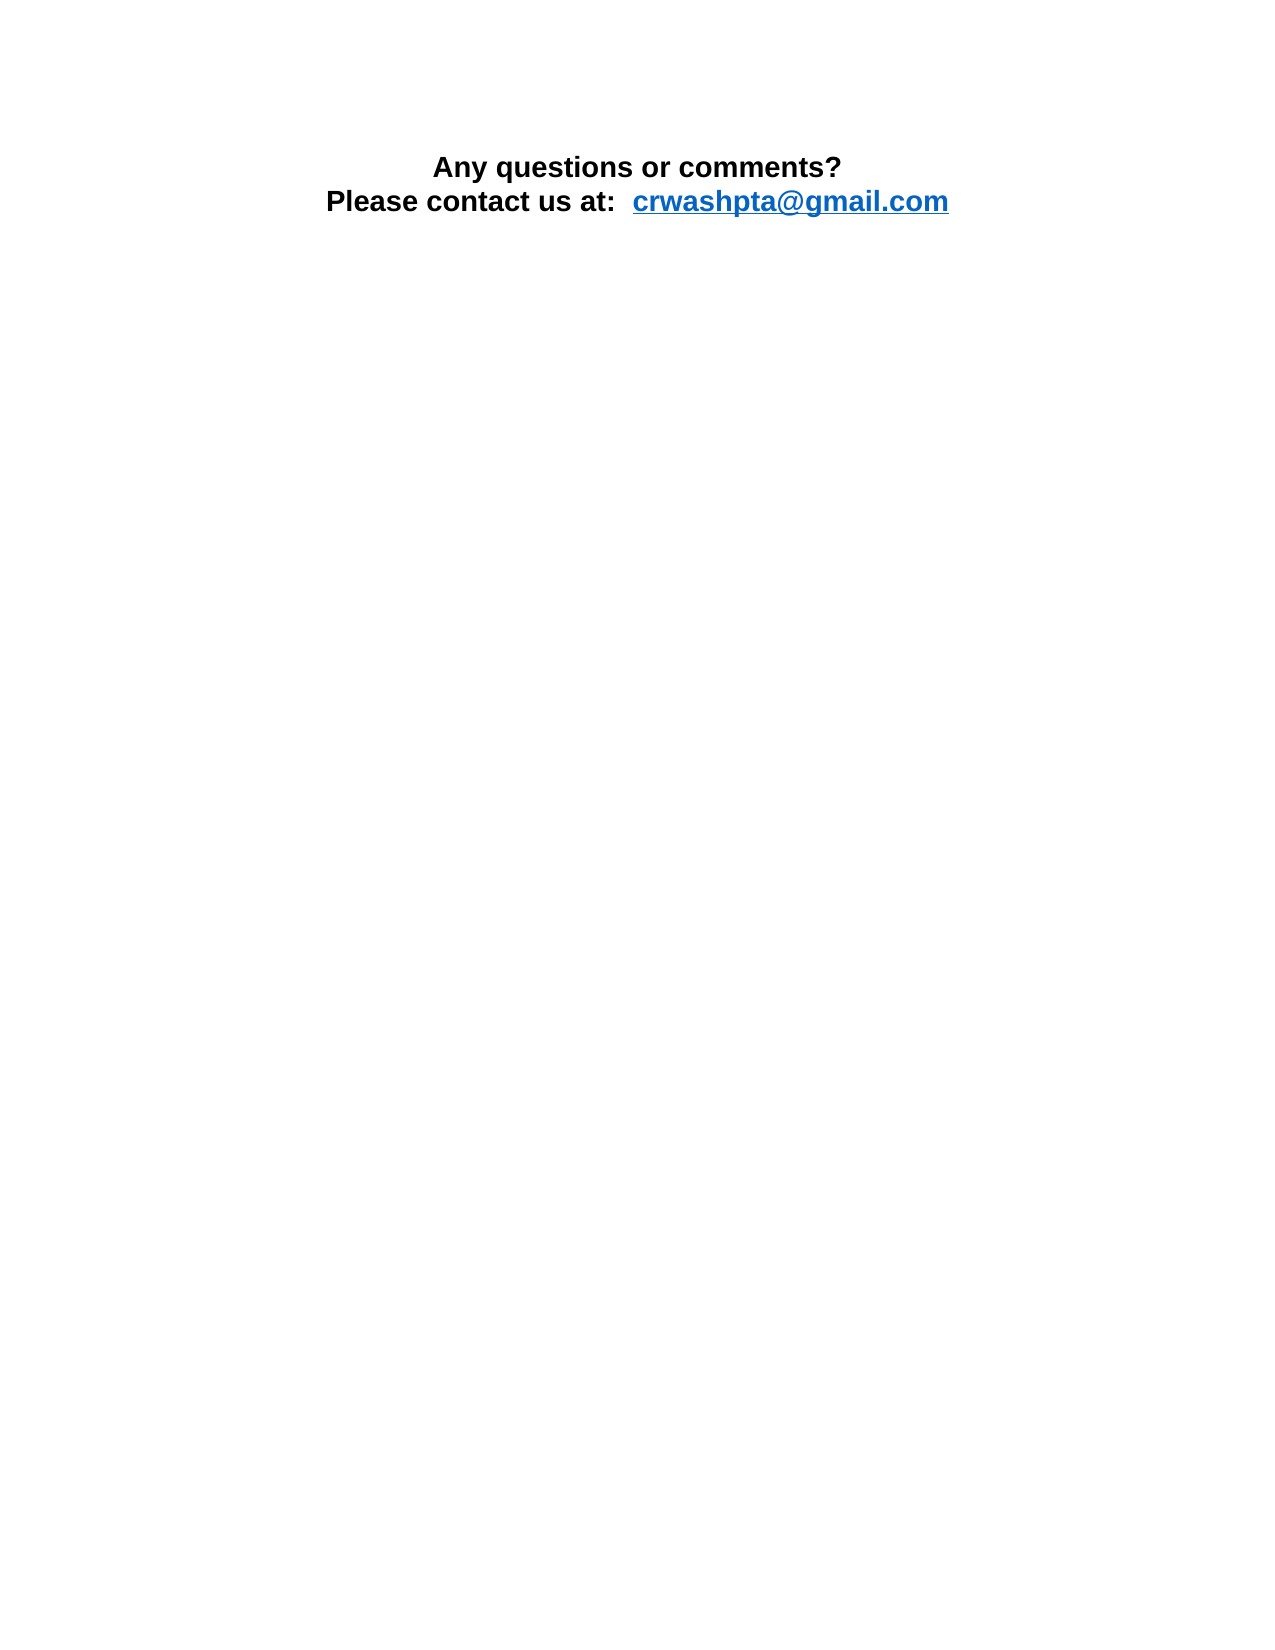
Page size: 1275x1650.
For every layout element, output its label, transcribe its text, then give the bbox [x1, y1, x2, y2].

text Please contact us at: crwashpta@gmail.com [150, 183, 1125, 217]
text Any questions or comments? [150, 150, 1125, 183]
